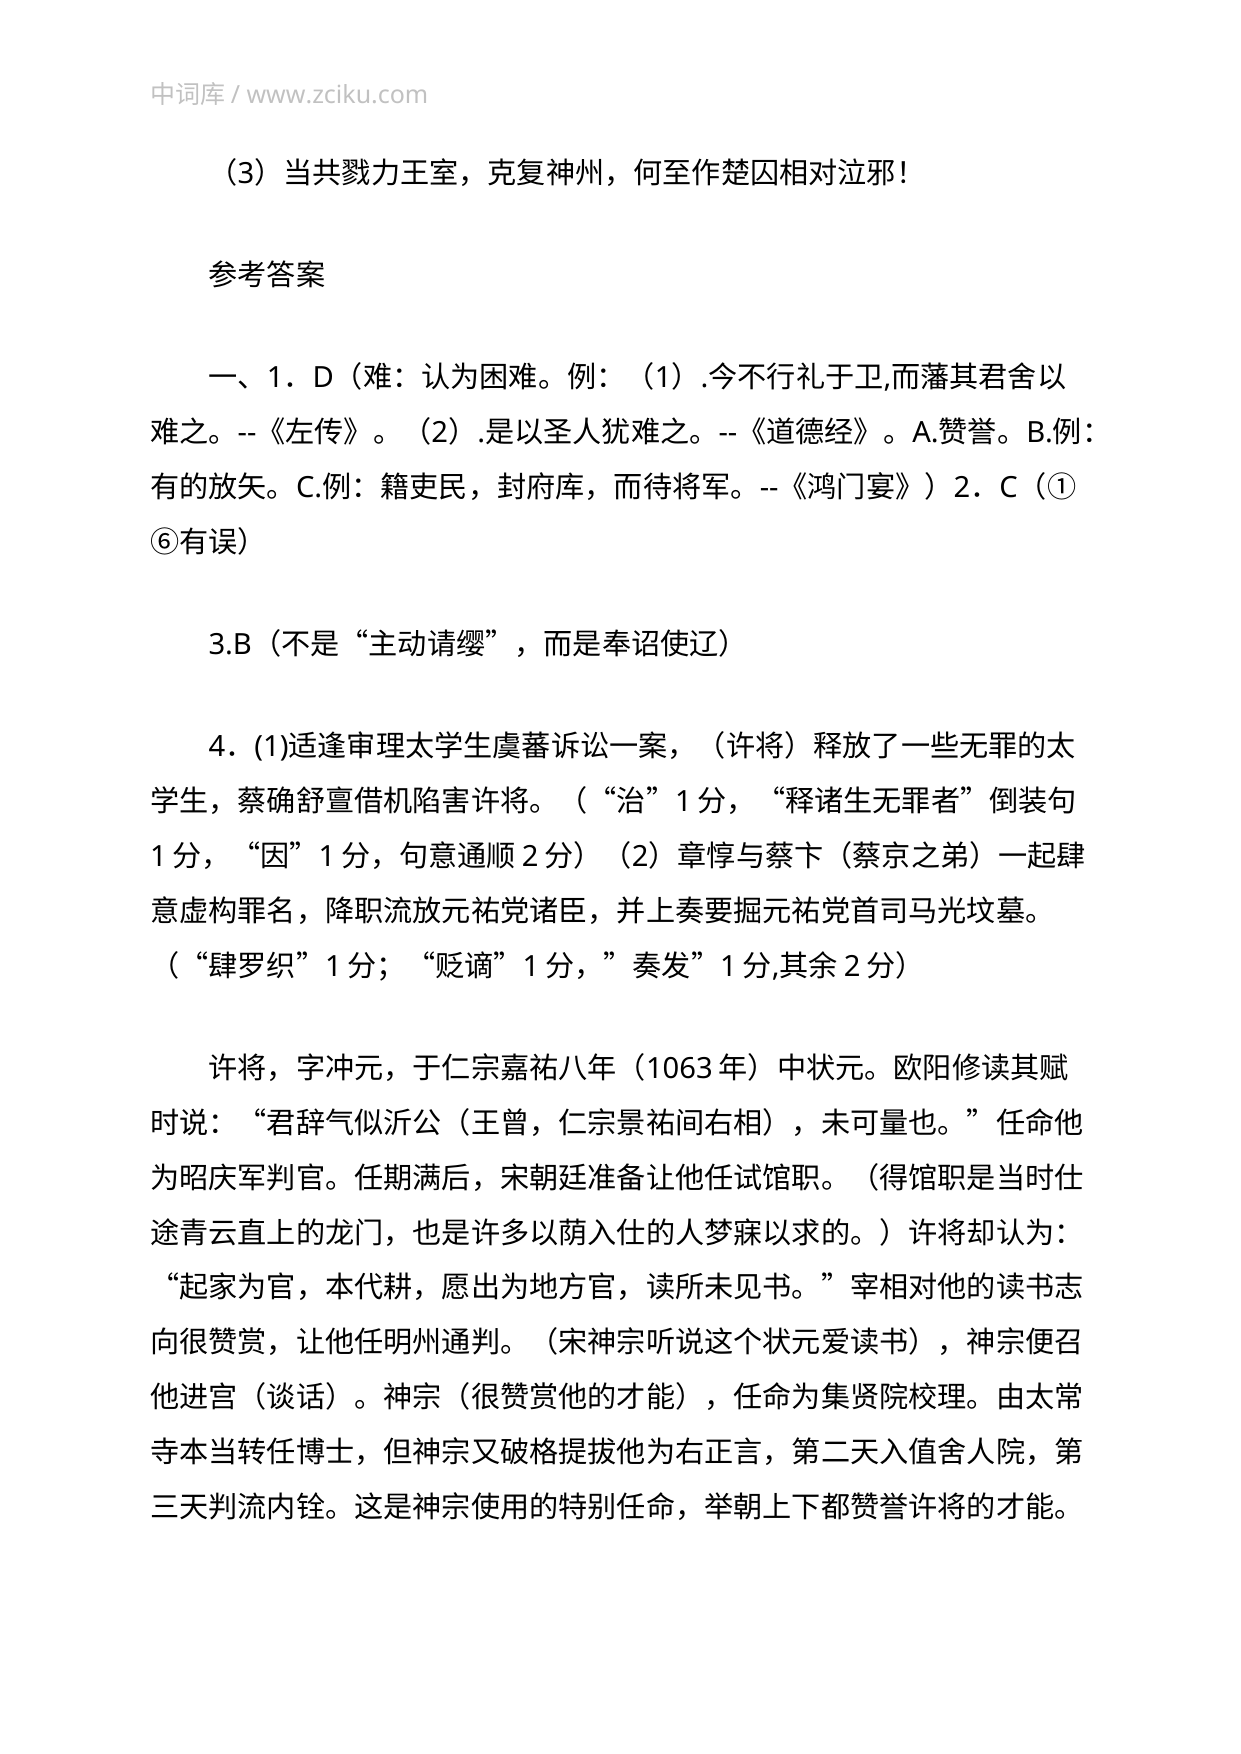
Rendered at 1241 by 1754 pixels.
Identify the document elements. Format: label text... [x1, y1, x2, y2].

text 4．(1)适逢审理太学生虞蕃诉讼一案，（许将）释放了一些无罪的太学生，蔡确舒亶借机陷害许将。（“治”1分，“释诸生无罪者”倒装句1分，“因”1分，句意通顺2分）（2）章惇与蔡卞（蔡京之弟）一起肆意虚构罪名，降职流放元祐党诸臣，并上奏要掘元祐党首司马光坟墓。（“肆罗织”1分；“贬谪”1分，”奏发”1分,其余2分） [150, 722, 1090, 985]
text 一、1．D（难：认为困难。例：（1）.今不行礼于卫,而藩其君舍以难之。--《左传》。（2）.是以圣人犹难之。--《道德经》。A.赞誉。B.例：有的放矢。C.例：籍吏民，封府库，而待将军。--《鸿门宴》）2．C（①⑥有误） [150, 354, 1090, 561]
text 3.B（不是“主动请缨”，而是奉诏使辽） [150, 621, 1090, 663]
text 参考答案 [150, 252, 1090, 294]
text 许将，字冲元，于仁宗嘉祐八年（1063年）中状元。欧阳修读其赋时说：“君辞气似沂公（王曾，仁宗景祐间右相），未可量也。”任命他为昭庆军判官。任期满后，宋朝廷准备让他任试馆职。（得馆职是当时仕途青云直上的龙门，也是许多以荫入仕的人梦寐以求的。）许将却认为：“起家为官，本代耕，愿出为地方官，读所未见书。”宰相对他的读书志向很赞赏，让他任明州通判。（宋神宗听说这个状元爱读书），神宗便召他进宫（谈话）。神宗（很赞赏他的才能），任命为集贤院校理。由太常寺本当转任博士，但神宗又破格提拔他为右正言，第二天入值舍人院，第三天判流内铨。这是神宗使用的特别任命，举朝上下都赞誉许将的才能。 [150, 1044, 1090, 1526]
text （3）当共戮力王室，克复神州，何至作楚囚相对泣邪！ [150, 150, 1090, 192]
